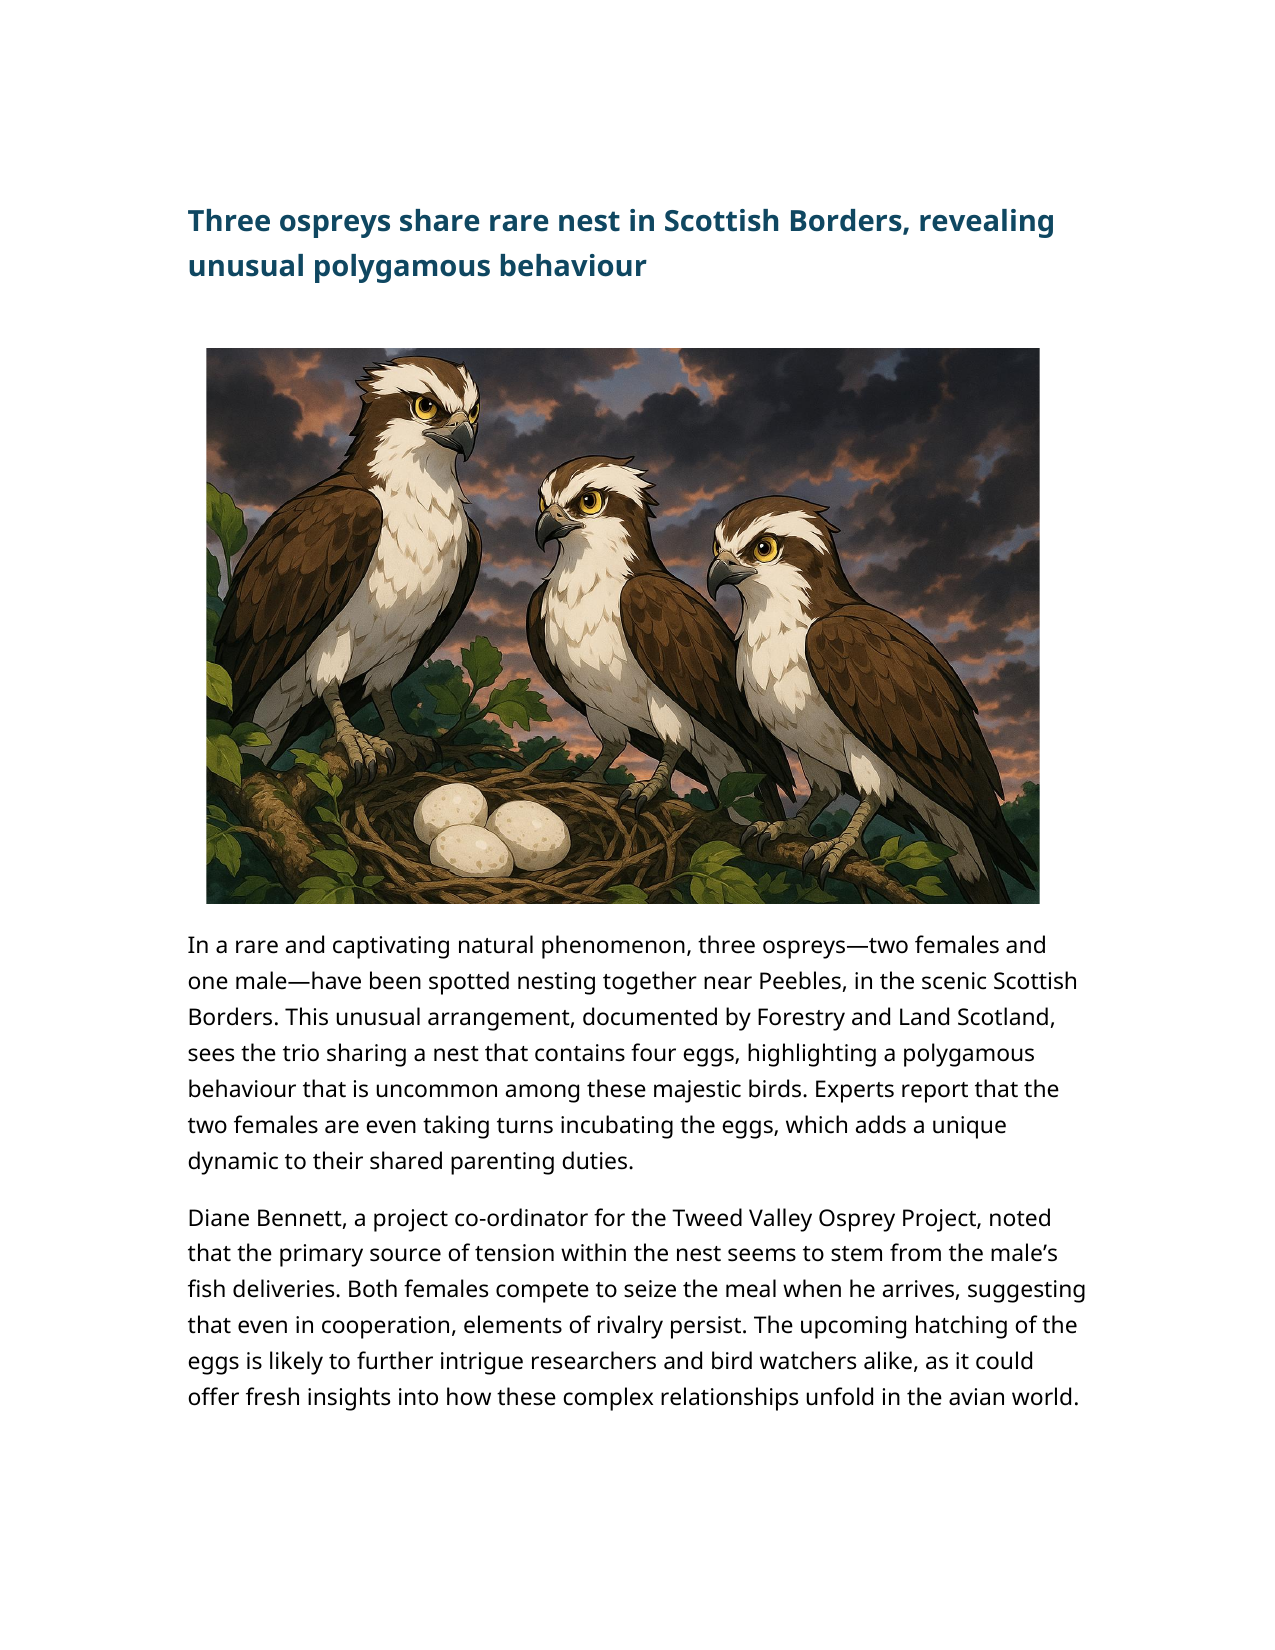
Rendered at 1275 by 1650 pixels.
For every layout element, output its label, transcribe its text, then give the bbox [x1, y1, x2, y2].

text In a rare and captivating natural phenomenon, three ospreys—two females and one male—have been spotted nesting together near Peebles, in the scenic Scottish Borders. This unusual arrangement, documented by Forestry and Land Scotland, sees the trio sharing a nest that contains four eggs, highlighting a polygamous behaviour that is uncommon among these majestic birds. Experts report that the two females are even taking turns incubating the eggs, which adds a unique dynamic to their shared parenting duties. [187, 929, 1087, 1176]
text Diane Bennett, a project co-ordinator for the Tweed Valley Osprey Project, noted that the primary source of tension within the nest seems to stem from the male’s fish deliveries. Both females compete to seize the meal when he arrives, suggesting that even in cooperation, elements of rivalry persist. The upcoming hatching of the eggs is likely to further intrigue researchers and bird watchers alike, as it could offer fresh insights into how these complex relationships unfold in the avian world. [187, 1201, 1087, 1412]
picture [206, 348, 1040, 904]
subtitle Three ospreys share rare nest in Scottish Borders, revealing unusual polygamous behaviour [187, 200, 1087, 285]
